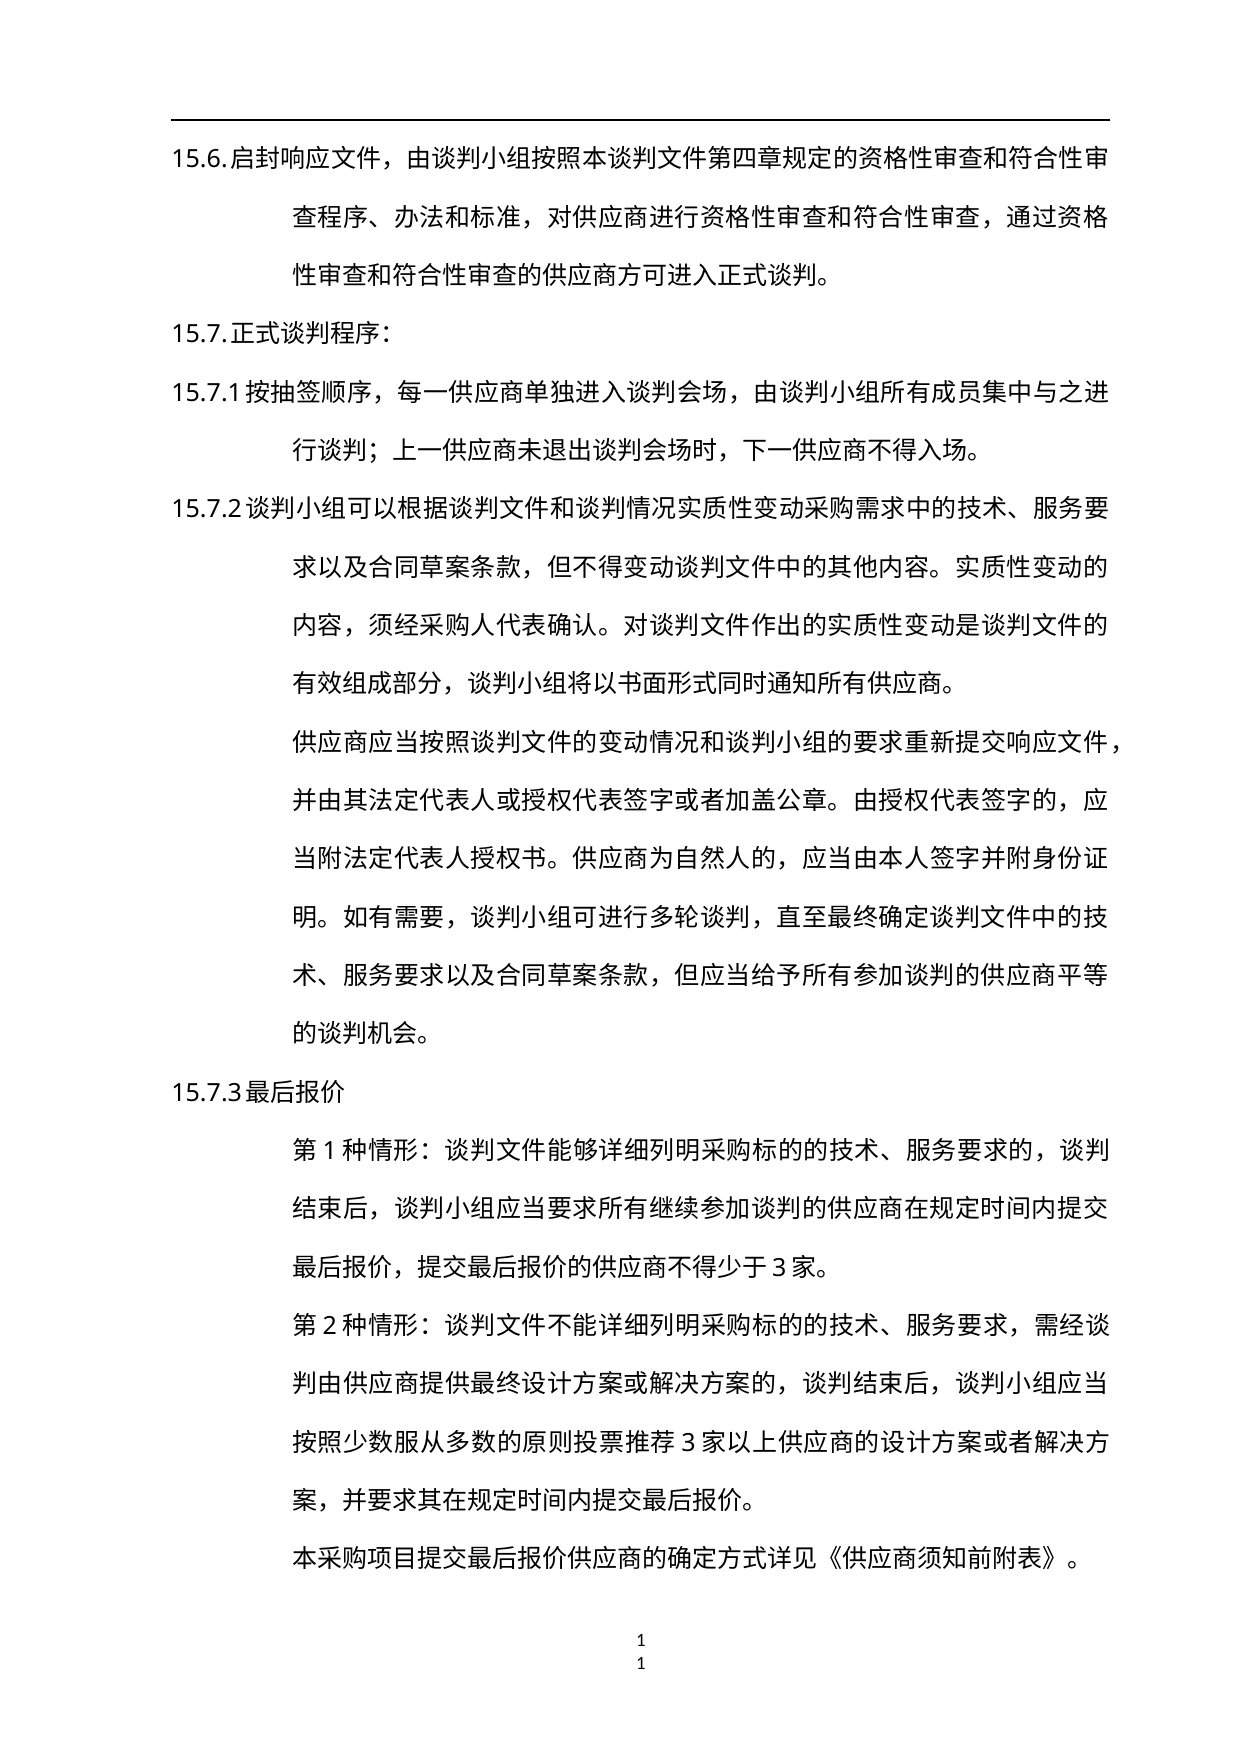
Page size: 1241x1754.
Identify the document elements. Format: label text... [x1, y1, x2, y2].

text 第1种情形：谈判文件能够详细列明采购标的的技术、服务要求的，谈判结束后，谈判小组应当要求所有继续参加谈判的供应商在规定时间内提交最后报价，提交最后报价的供应商不得少于3家。 [292, 1113, 1110, 1288]
text 本采购项目提交最后报价供应商的确定方式详见《供应商须知前附表》。 [292, 1521, 1110, 1579]
text 供应商应当按照谈判文件的变动情况和谈判小组的要求重新提交响应文件，并由其法定代表人或授权代表签字或者加盖公章。由授权代表签字的，应当附法定代表人授权书。供应商为自然人的，应当由本人签字并附身份证明。如有需要，谈判小组可进行多轮谈判，直至最终确定谈判文件中的技术、服务要求以及合同草案条款，但应当给予所有参加谈判的供应商平等的谈判机会。 [292, 704, 1110, 1054]
text 第2种情形：谈判文件不能详细列明采购标的的技术、服务要求，需经谈判由供应商提供最终设计方案或解决方案的，谈判结束后，谈判小组应当按照少数服从多数的原则投票推荐3家以上供应商的设计方案或者解决方案，并要求其在规定时间内提交最后报价。 [292, 1288, 1110, 1521]
list 谈判小组可以根据谈判文件和谈判情况实质性变动采购需求中的技术、服务要求以及合同草案条款，但不得变动谈判文件中的其他内容。实质性变动的内容，须经采购人代表确认。对谈判文件作出的实质性变动是谈判文件的有效组成部分，谈判小组将以书面形式同时通知所有供应商。 [171, 471, 1110, 704]
list 启封响应文件，由谈判小组按照本谈判文件第四章规定的资格性审查和符合性审查程序、办法和标准，对供应商进行资格性审查和符合性审查，通过资格性审查和符合性审查的供应商方可进入正式谈判。 [171, 121, 1110, 296]
list 最后报价 [171, 1054, 1110, 1113]
list 正式谈判程序： [171, 296, 1110, 354]
list 按抽签顺序，每一供应商单独进入谈判会场，由谈判小组所有成员集中与之进行谈判；上一供应商未退出谈判会场时，下一供应商不得入场。 [171, 354, 1110, 471]
